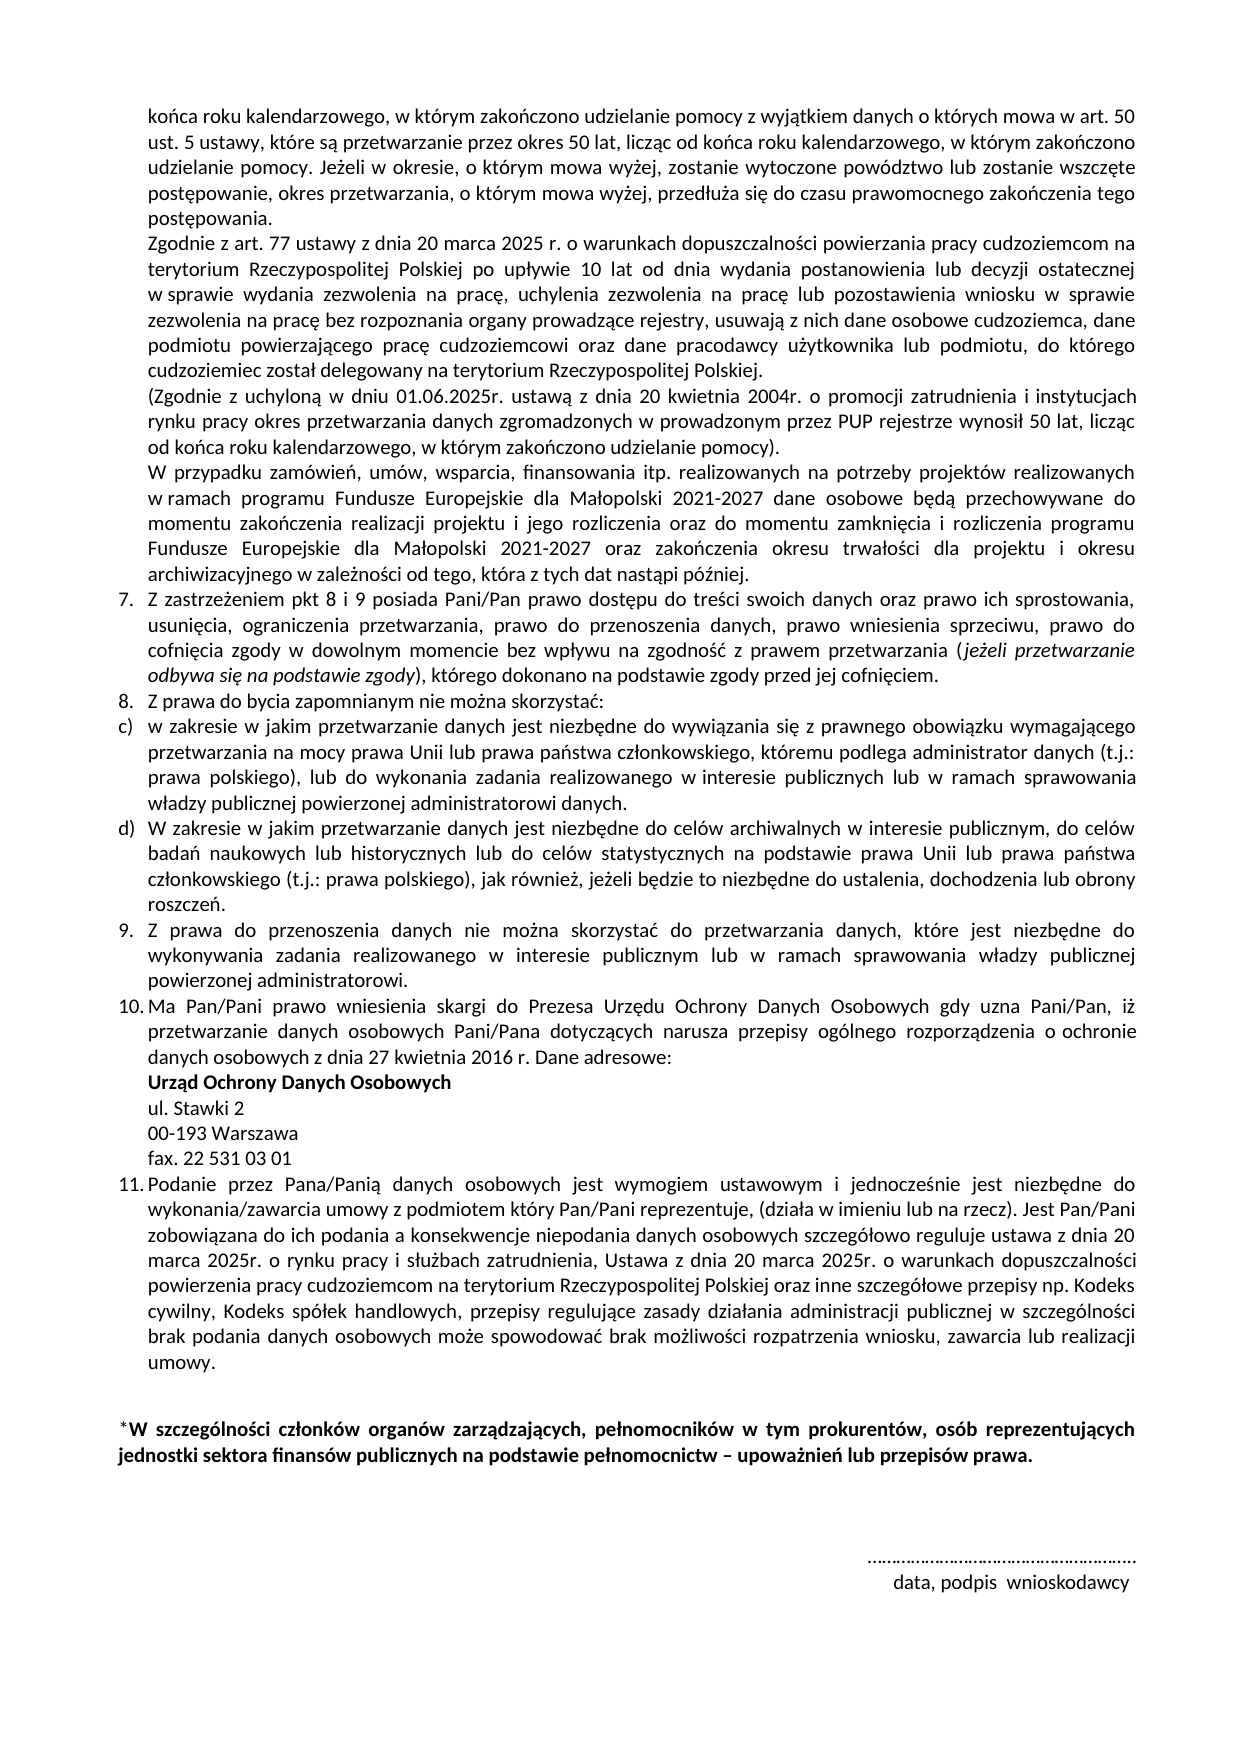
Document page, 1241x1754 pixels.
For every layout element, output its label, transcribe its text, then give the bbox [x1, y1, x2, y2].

text *W szczególności członków organów zarządzających, pełnomocników w tym prokurentów, osób reprezentujących jednostki sektora finansów publicznych na podstawie pełnomocnictw – upoważnień lub przepisów prawa. [118, 1416, 1137, 1467]
text Urząd Ochrony Danych Osobowych [118, 1069, 1137, 1095]
list Z zastrzeżeniem pkt 8 i 9 posiada Pani/Pan prawo dostępu do treści swoich danych oraz prawo ich sprostowania, usunięcia, ograniczenia przetwarzania, prawo do przenoszenia danych, prawo wniesienia sprzeciwu, prawo do cofnięcia zgody w dowolnym momencie bez wpływu na zgodność z prawem przetwarzania (jeżeli przetwarzanie odbywa się na podstawie zgody), którego dokonano na podstawie zgody przed jej cofnięciem. [118, 586, 1137, 688]
list Z prawa do przenoszenia danych nie można skorzystać do przetwarzania danych, które jest niezbędne do wykonywania zadania realizowanego w interesie publicznym lub w ramach sprawowania władzy publicznej powierzonej administratorowi. [118, 917, 1137, 993]
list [118, 103, 1137, 231]
list Ma Pan/Pani prawo wniesienia skargi do Prezesa Urzędu Ochrony Danych Osobowych gdy uzna Pani/Pan, iż przetwarzanie danych osobowych Pani/Pana dotyczących narusza przepisy ogólnego rozporządzenia o ochronie danych osobowych z dnia 27 kwietnia 2016 r. Dane adresowe: [118, 993, 1137, 1069]
list Z prawa do bycia zapomnianym nie można skorzystać: [118, 688, 1137, 713]
text ul. Stawki 2 00-193 Warszawa fax. 22 531 03 01 [148, 1095, 1137, 1171]
list Podanie przez Pana/Panią danych osobowych jest wymogiem ustawowym i jednocześnie jest niezbędne do wykonania/zawarcia umowy z podmiotem który Pan/Pani reprezentuje, (działa w imieniu lub na rzecz). Jest Pan/Pani zobowiązana do ich podania a konsekwencje niepodania danych osobowych szczegółowo reguluje ustawa z dnia 20 marca 2025r. o rynku pracy i służbach zatrudnienia, Ustawa z dnia 20 marca 2025r. o warunkach dopuszczalności powierzenia pracy cudzoziemcom na terytorium Rzeczypospolitej Polskiej oraz inne szczegółowe przepisy np. Kodeks cywilny, Kodeks spółek handlowych, przepisy regulujące zasady działania administracji publicznej w szczególności brak podania danych osobowych może spowodować brak możliwości rozpatrzenia wniosku, zawarcia lub realizacji umowy. [118, 1171, 1137, 1374]
text ……………………………………………….. [118, 1543, 1137, 1569]
text Zgodnie z art. 77 ustawy z dnia 20 marca 2025 r. o warunkach dopuszczalności powierzania pracy cudzoziemcom na terytorium Rzeczypospolitej Polskiej po upływie 10 lat od dnia wydania postanowienia lub decyzji ostatecznej w sprawie wydania zezwolenia na pracę, uchylenia zezwolenia na pracę lub pozostawienia wniosku w sprawie zezwolenia na pracę bez rozpoznania organy prowadzące rejestry, usuwają z nich dane osobowe cudzoziemca, dane podmiotu powierzającego pracę cudzoziemcowi oraz dane pracodawcy użytkownika lub podmiotu, do którego cudzoziemiec został delegowany na terytorium Rzeczypospolitej Polskiej. [148, 231, 1137, 383]
text W przypadku zamówień, umów, wsparcia, finansowania itp. realizowanych na potrzeby projektów realizowanych w ramach programu Fundusze Europejskie dla Małopolski 2021-2027 dane osobowe będą przechowywane do momentu zakończenia realizacji projektu i jego rozliczenia oraz do momentu zamknięcia i rozliczenia programu Fundusze Europejskie dla Małopolski 2021-2027 oraz zakończenia okresu trwałości dla projektu i okresu archiwizacyjnego w zależności od tego, która z tych dat nastąpi później. [148, 459, 1137, 586]
list W zakresie w jakim przetwarzanie danych jest niezbędne do celów archiwalnych w interesie publicznym, do celów badań naukowych lub historycznych lub do celów statystycznych na podstawie prawa Unii lub prawa państwa członkowskiego (t.j.: prawa polskiego), jak również, jeżeli będzie to niezbędne do ustalenia, dochodzenia lub obrony roszczeń. [118, 815, 1137, 917]
text data, podpis wnioskodawcy [118, 1569, 1137, 1594]
text (Zgodnie z uchyloną w dniu 01.06.2025r. ustawą z dnia 20 kwietnia 2004r. o promocji zatrudnienia i instytucjach rynku pracy okres przetwarzania danych zgromadzonych w prowadzonym przez PUP rejestrze wynosił 50 lat, licząc od końca roku kalendarzowego, w którym zakończono udzielanie pomocy). [148, 383, 1137, 459]
list w zakresie w jakim przetwarzanie danych jest niezbędne do wywiązania się z prawnego obowiązku wymagającego przetwarzania na mocy prawa Unii lub prawa państwa członkowskiego, któremu podlega administrator danych (t.j.: prawa polskiego), lub do wykonania zadania realizowanego w interesie publicznych lub w ramach sprawowania władzy publicznej powierzonej administratorowi danych. [118, 713, 1137, 815]
